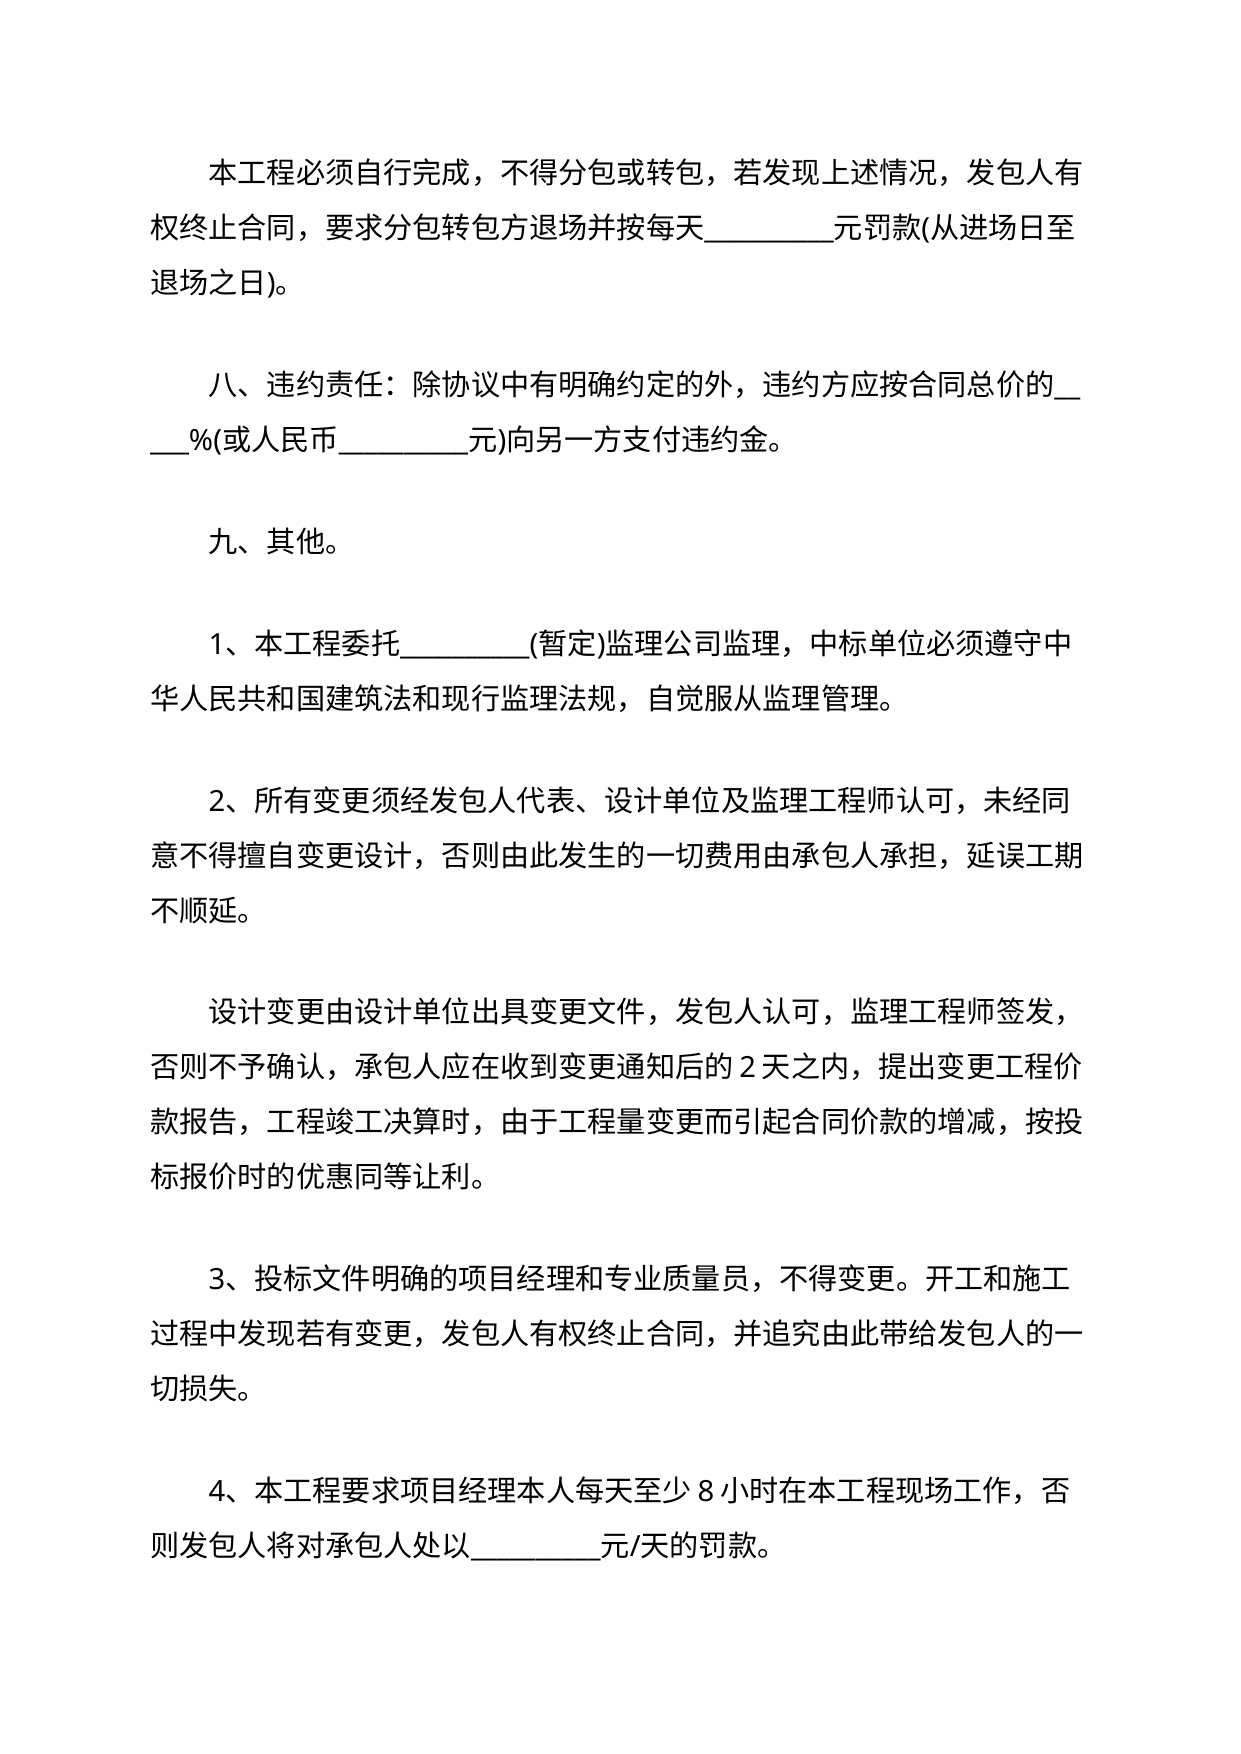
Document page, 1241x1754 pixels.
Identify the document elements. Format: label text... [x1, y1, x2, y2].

text 八、违约责任：除协议中有明确约定的外，违约方应按合同总价的_____%(或人民币__________元)向另一方支付违约金。 [150, 362, 1090, 459]
text 本工程必须自行完成，不得分包或转包，若发现上述情况，发包人有权终止合同，要求分包转包方退场并按每天__________元罚款(从进场日至退场之日)。 [150, 150, 1090, 302]
text 3、投标文件明确的项目经理和专业质量员，不得变更。开工和施工过程中发现若有变更，发包人有权终止合同，并追究由此带给发包人的一切损失。 [150, 1256, 1090, 1408]
text 设计变更由设计单位出具变更文件，发包人认可，监理工程师签发，否则不予确认，承包人应在收到变更通知后的2天之内，提出变更工程价款报告，工程竣工决算时，由于工程量变更而引起合同价款的增减，按投标报价时的优惠同等让利。 [150, 989, 1090, 1196]
text 4、本工程要求项目经理本人每天至少8小时在本工程现场工作，否则发包人将对承包人处以__________元/天的罚款。 [150, 1467, 1090, 1565]
text 2、所有变更须经发包人代表、设计单位及监理工程师认可，未经同意不得擅自变更设计，否则由此发生的一切费用由承包人承担，延误工期不顺延。 [150, 777, 1090, 929]
text 1、本工程委托__________(暂定)监理公司监理，中标单位必须遵守中华人民共和国建筑法和现行监理法规，自觉服从监理管理。 [150, 621, 1090, 718]
text 九、其他。 [150, 519, 1090, 561]
